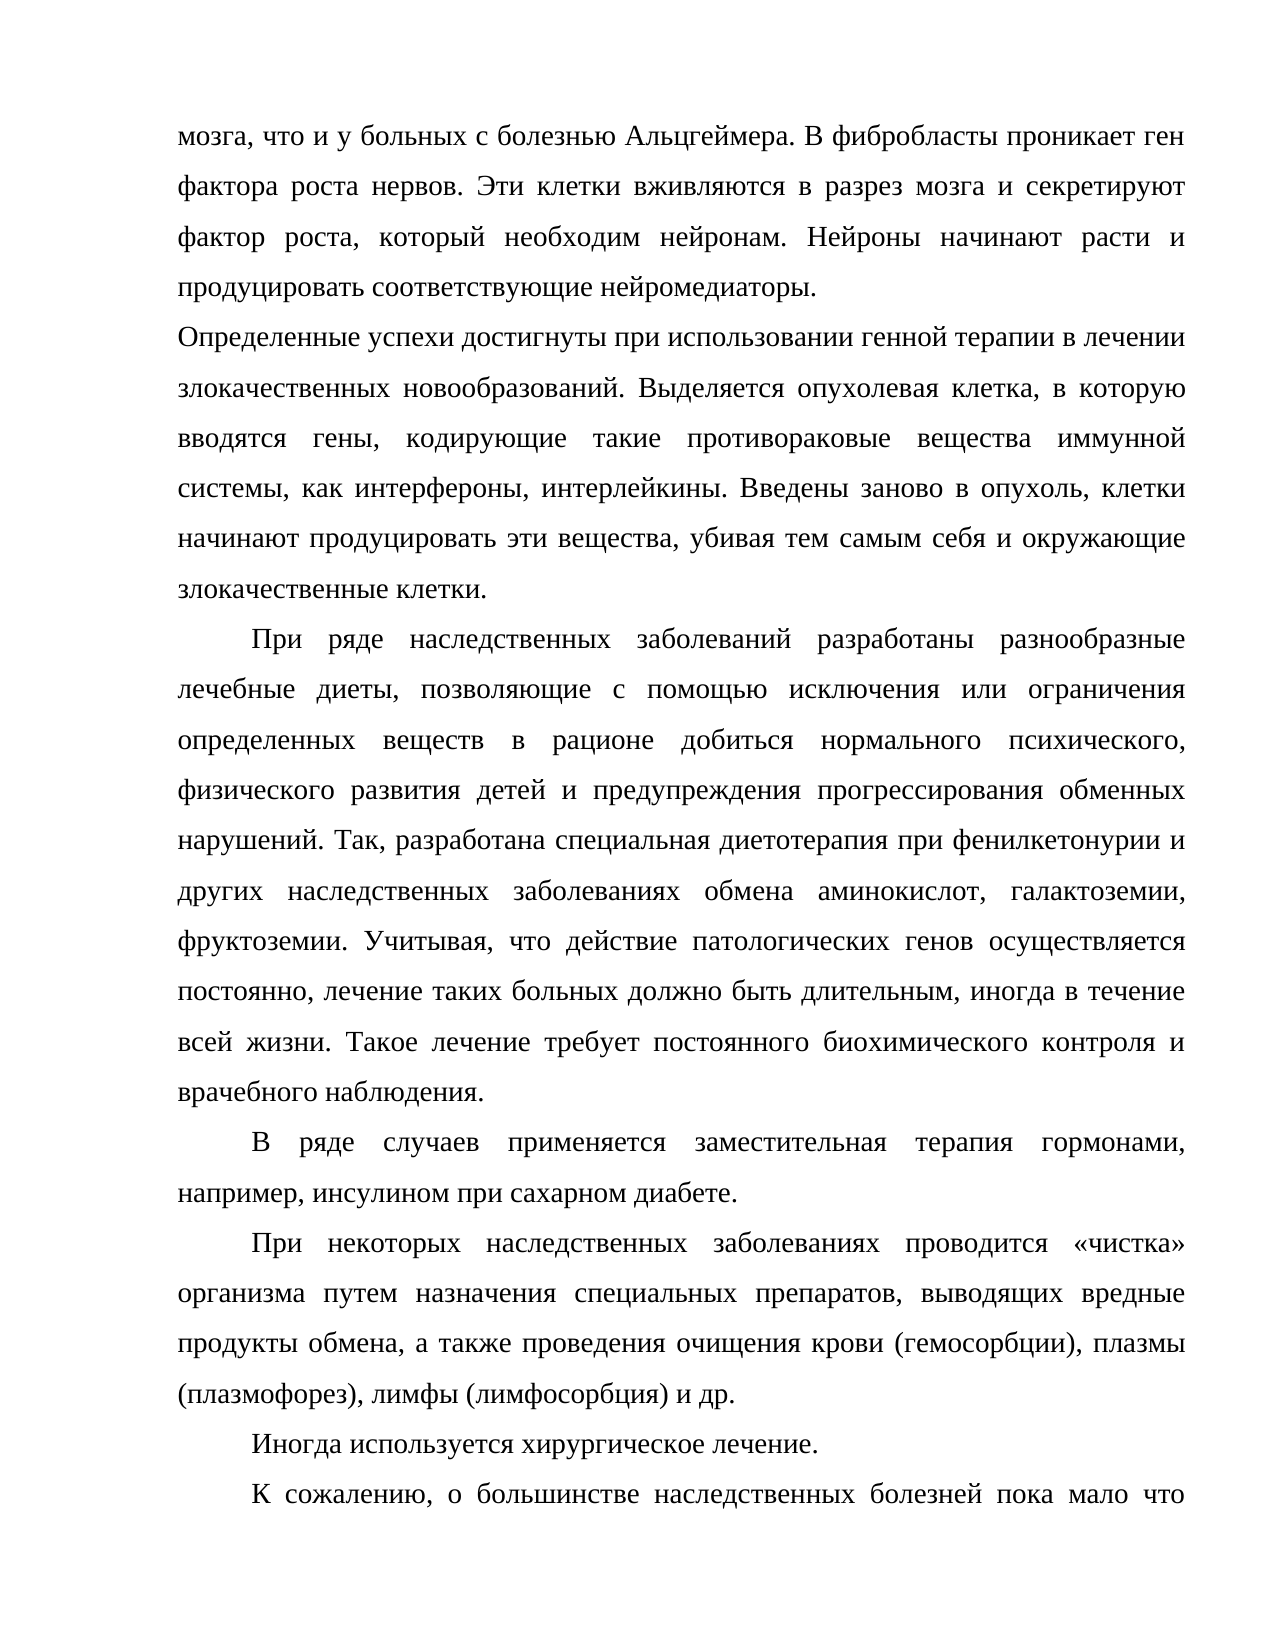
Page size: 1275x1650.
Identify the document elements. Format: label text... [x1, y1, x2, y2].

text Иногда используется хирургическое лечение. [177, 1426, 1186, 1460]
text При некоторых наследственных заболеваниях проводится «чистка» организма путем назначения специальных препаратов, выводящих вредные продукты обмена, а также проведения очищения крови (гемосорбции), плазмы (плазмофорез), лимфы (лимфосорбция) и др. [177, 1225, 1186, 1409]
text При ряде наследственных заболеваний разработаны разнообразные лечебные диеты, позволяющие с помощью исключения или ограничения определенных веществ в рационе добиться нормального психического, физического развития детей и предупреждения прогрессирования обменных нарушений. Так, разработана специальная диетотерапия при фенилкетонурии и других наследственных заболеваниях обмена аминокислот, галактоземии, фруктоземии. Учитывая, что действие патологических генов осуществляется постоянно, лечение таких больных должно быть длительным, иногда в течение всей жизни. Такое лечение требует постоянного биохимического контроля и врачебного наблюдения. [177, 621, 1186, 1108]
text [177, 1477, 1186, 1510]
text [177, 118, 1186, 604]
text В ряде случаев применяется заместительная терапия гормонами, например, инсулином при сахарном диабете. [177, 1124, 1186, 1208]
